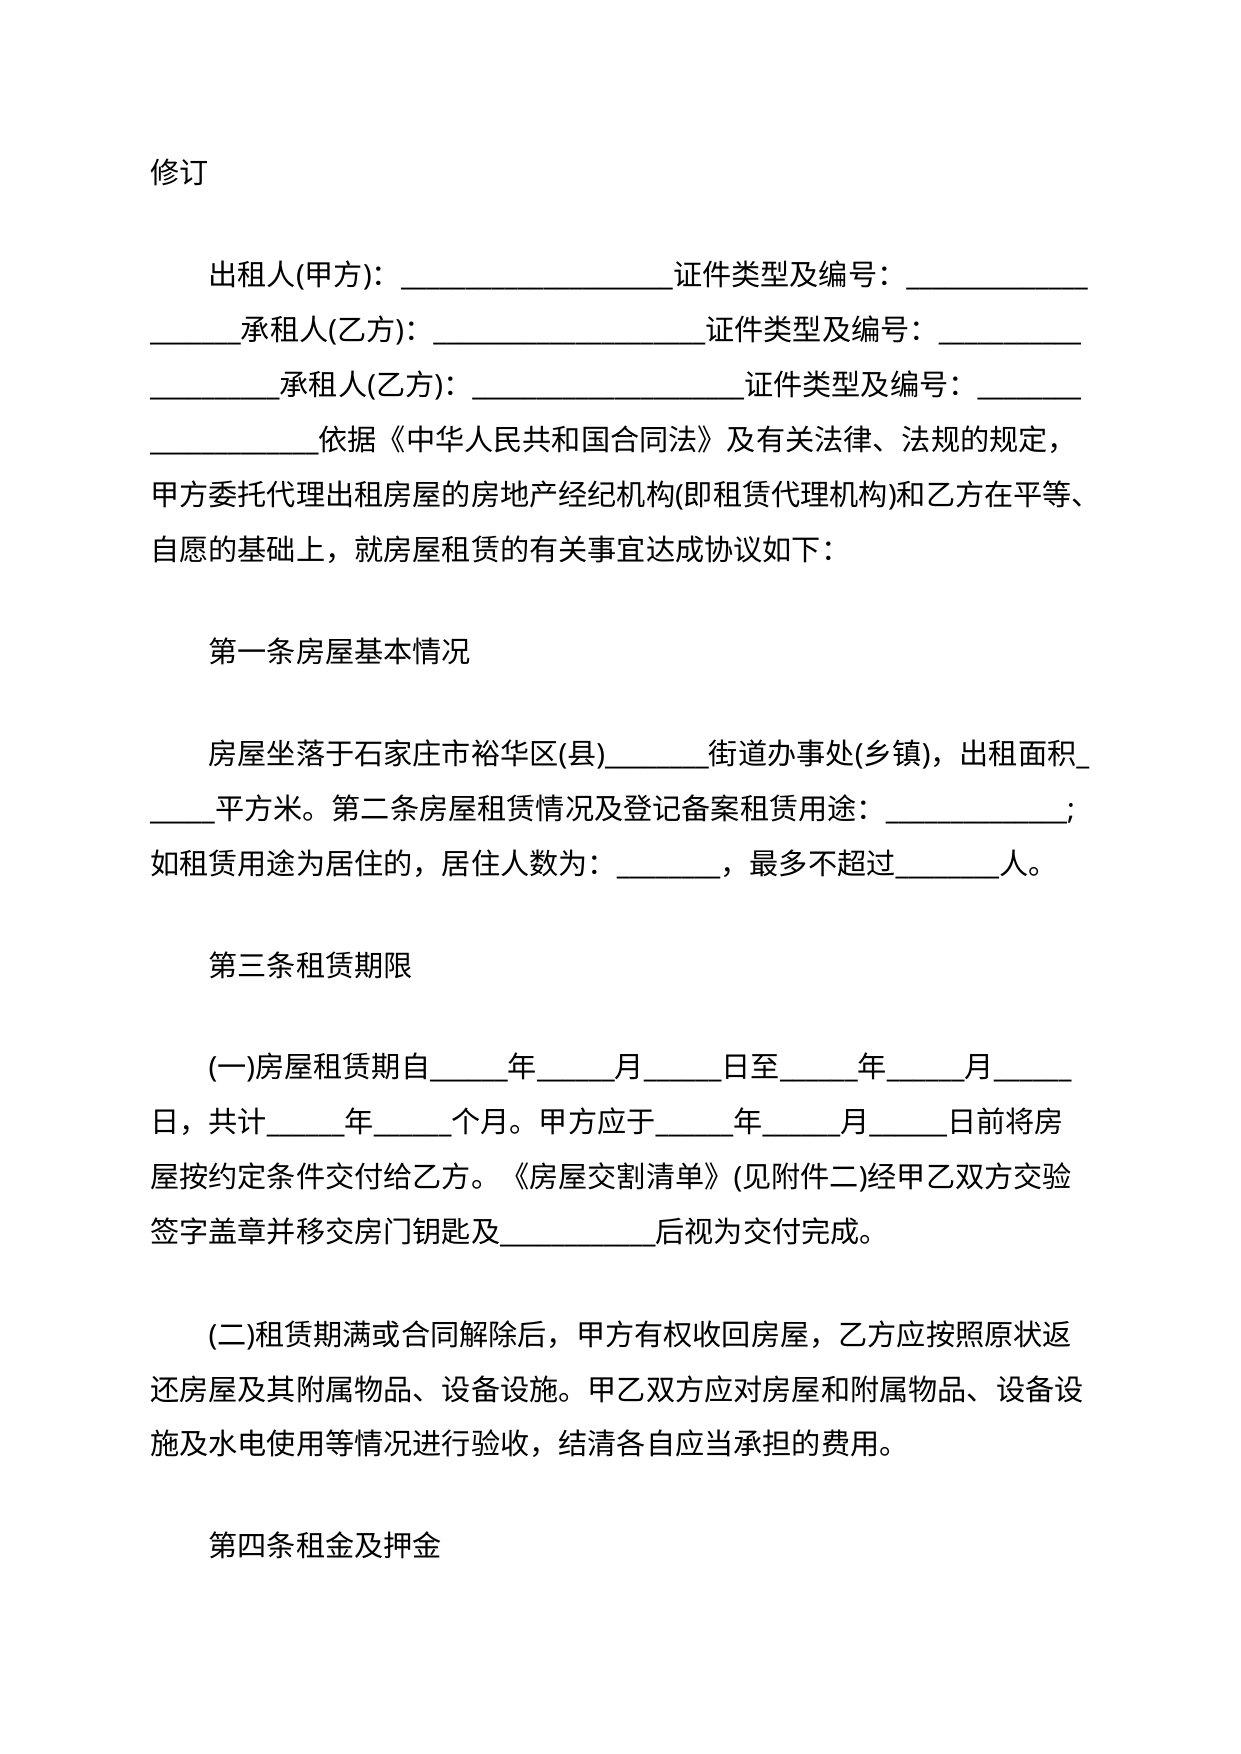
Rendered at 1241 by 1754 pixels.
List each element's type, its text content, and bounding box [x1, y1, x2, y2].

text 第三条租赁期限 [150, 942, 1090, 984]
text (一)房屋租赁期自______年______月______日至______年______月______日，共计______年______个月。甲方应于______年______月______日前将房屋按约定条件交付给乙方。《房屋交割清单》(见附件二)经甲乙双方交验签字盖章并移交房门钥匙及____________后视为交付完成。 [150, 1044, 1090, 1251]
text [150, 150, 1090, 192]
text 第一条房屋基本情况 [150, 628, 1090, 671]
text 第四条租金及押金 [150, 1523, 1090, 1565]
text 出租人(甲方)：_____________________证件类型及编号：_____________________承租人(乙方)：_____________________证件类型及编号：_____________________承租人(乙方)：_____________________证件类型及编号：_____________________依据《中华人民共和国合同法》及有关法律、法规的规定，甲方委托代理出租房屋的房地产经纪机构(即租赁代理机构)和乙方在平等、自愿的基础上，就房屋租赁的有关事宜达成协议如下： [150, 252, 1090, 569]
text 房屋坐落于石家庄市裕华区(县)________街道办事处(乡镇)，出租面积______平方米。第二条房屋租赁情况及登记备案租赁用途：______________;如租赁用途为居住的，居住人数为：________，最多不超过________人。 [150, 730, 1090, 883]
text (二)租赁期满或合同解除后，甲方有权收回房屋，乙方应按照原状返还房屋及其附属物品、设备设施。甲乙双方应对房屋和附属物品、设备设施及水电使用等情况进行验收，结清各自应当承担的费用。 [150, 1311, 1090, 1463]
